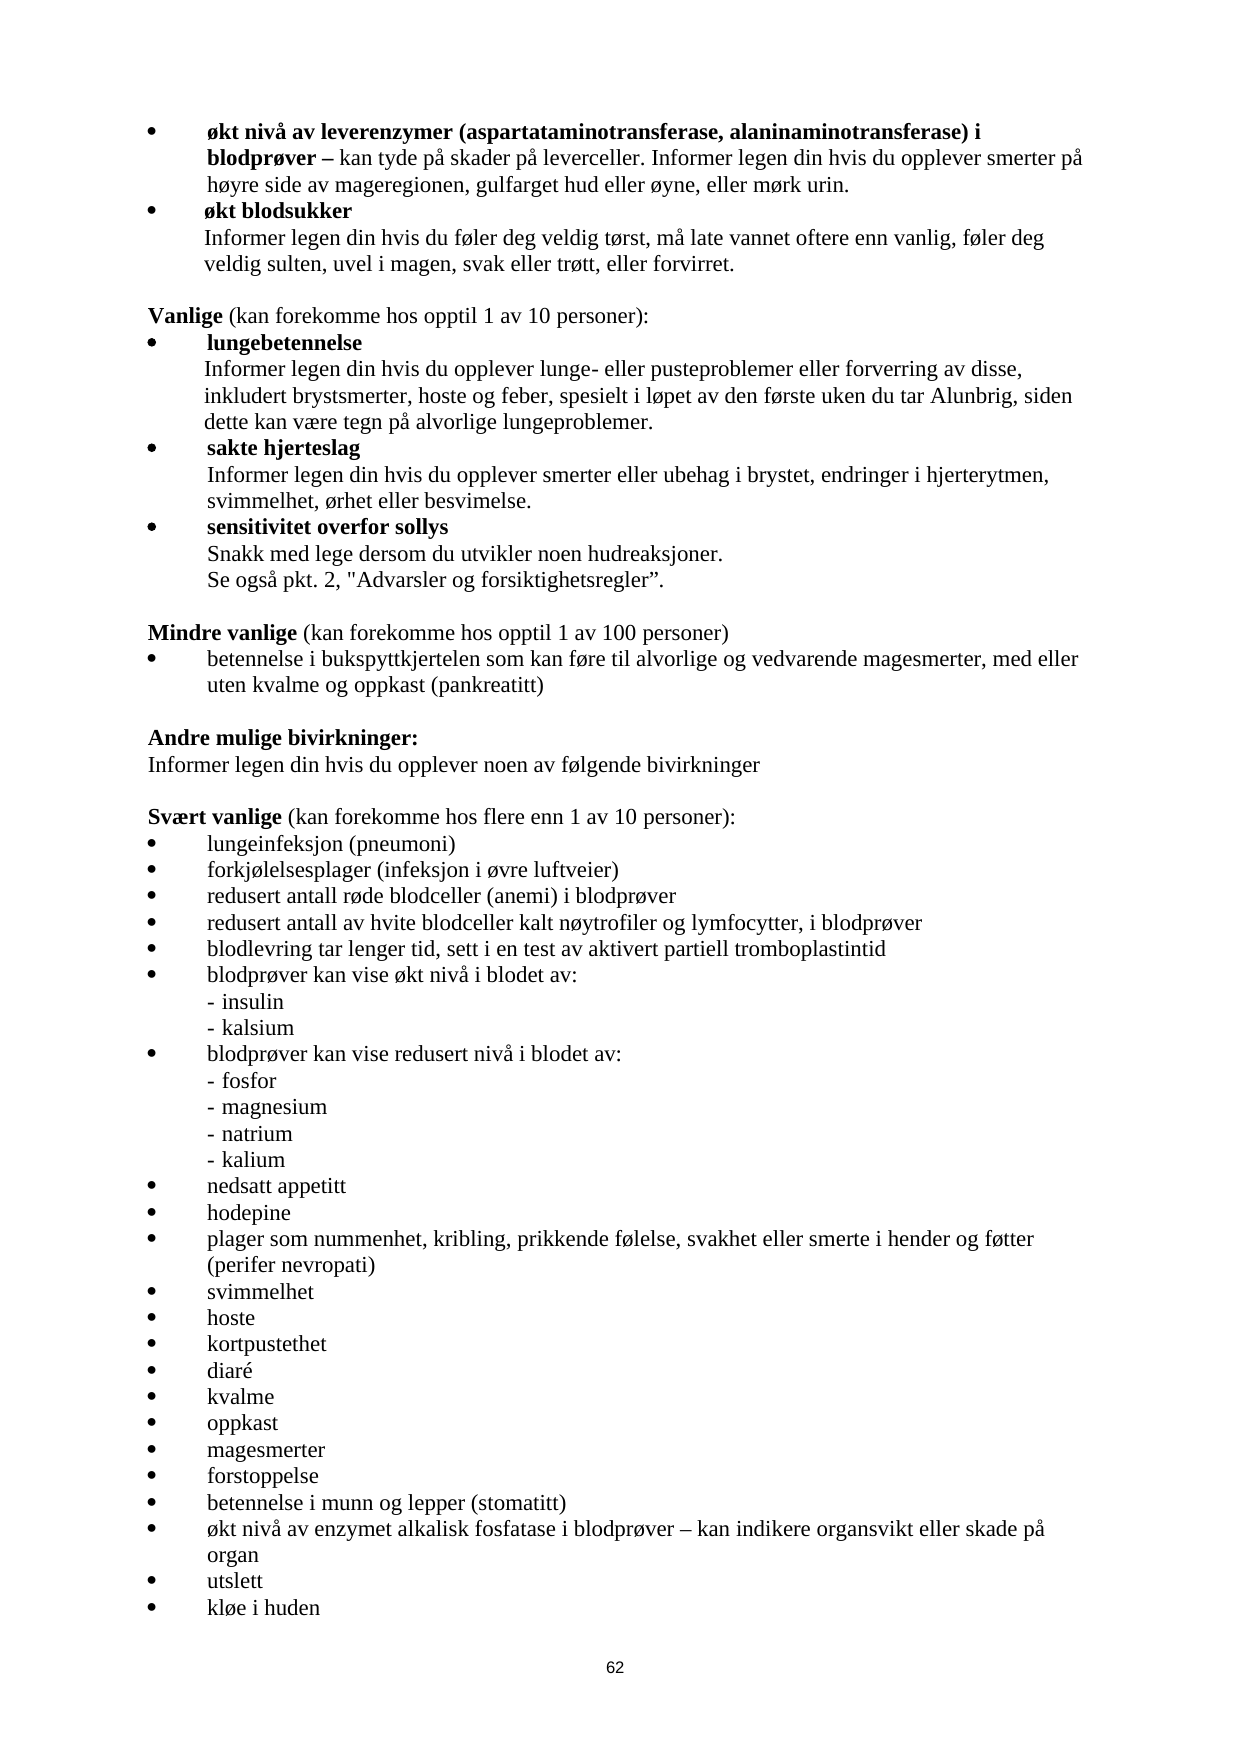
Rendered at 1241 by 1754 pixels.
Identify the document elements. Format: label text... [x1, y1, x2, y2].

list lungebetennelse [148, 329, 1092, 355]
text Vanlige (kan forekomme hos opptil 1 av 10 personer): [148, 303, 1092, 329]
list hoste [148, 1304, 1092, 1330]
list hodepine [148, 1199, 1092, 1225]
list kvalme [148, 1383, 1092, 1409]
list blodprøver kan vise økt nivå i blodet av: [148, 961, 1092, 988]
text Svært vanlige (kan forekomme hos flere enn 1 av 10 personer): [148, 803, 1092, 830]
list nedsatt appetitt [148, 1172, 1092, 1199]
list kortpustethet [148, 1330, 1092, 1357]
list økt nivå av leverenzymer (aspartataminotransferase, alaninaminotransferase) i blodprøver – kan tyde på skader på leverceller. Informer legen din hvis du opplever smerter på høyre side av mageregionen, gulfarget hud eller øyne, eller mørk urin. [148, 118, 1092, 197]
list økt blodsukker [148, 197, 1092, 223]
list sakte hjerteslag Informer legen din hvis du opplever smerter eller ubehag i brystet, endringer i hjerterytmen, svimmelhet, ørhet eller besvimelse. [148, 434, 1092, 513]
text Informer legen din hvis du føler deg veldig tørst, må late vannet oftere enn vanlig, føler deg veldig sulten, uvel i magen, svak eller trøtt, eller forvirret. [204, 223, 1092, 276]
list magnesium [207, 1093, 1092, 1119]
list kalium [207, 1146, 1092, 1172]
list oppkast [148, 1409, 1092, 1436]
list redusert antall røde blodceller (anemi) i blodprøver [148, 882, 1092, 909]
list redusert antall av hvite blodceller kalt nøytrofiler og lymfocytter, i blodprøver [148, 909, 1092, 935]
list blodprøver kan vise redusert nivå i blodet av: [148, 1041, 1092, 1067]
list diaré [148, 1357, 1092, 1383]
list kalsium [207, 1014, 1092, 1041]
list betennelse i bukspyttkjertelen som kan føre til alvorlige og vedvarende magesmerter, med eller uten kvalme og oppkast (pankreatitt) [148, 645, 1092, 698]
text Informer legen din hvis du opplever noen av følgende bivirkninger [148, 751, 1092, 777]
list lungeinfeksjon (pneumoni) [148, 830, 1092, 856]
list kløe i huden [148, 1594, 1092, 1620]
list utslett [148, 1568, 1092, 1594]
list natrium [207, 1119, 1092, 1146]
text Snakk med lege dersom du utvikler noen hudreaksjoner. [207, 540, 1092, 566]
list insulin [207, 988, 1092, 1014]
list svimmelhet [148, 1278, 1092, 1304]
list økt nivå av enzymet alkalisk fosfatase i blodprøver – kan indikere organsvikt eller skade på organ [148, 1515, 1092, 1568]
text Informer legen din hvis du opplever lunge- eller pusteproblemer eller forverring av disse, inkludert brystsmerter, hoste og feber, spesielt i løpet av den første uken du tar Alunbrig, siden dette kan være tegn på alvorlige lungeproblemer. [204, 355, 1092, 434]
list plager som nummenhet, kribling, prikkende følelse, svakhet eller smerte i hender og føtter (perifer nevropati) [148, 1225, 1092, 1278]
list forkjølelsesplager (infeksjon i øvre luftveier) [148, 856, 1092, 882]
list forstoppelse [148, 1462, 1092, 1488]
list betennelse i munn og lepper (stomatitt) [148, 1488, 1092, 1515]
list sensitivitet overfor sollys [148, 513, 1092, 540]
text Se også pkt. 2, "Advarsler og forsiktighetsregler”. [207, 566, 1092, 592]
text Andre mulige bivirkninger: [148, 724, 1092, 751]
list fosfor [207, 1067, 1092, 1093]
list Mindre vanlige (kan forekomme hos opptil 1 av 100 personer) [148, 619, 1092, 645]
list blodlevring tar lenger tid, sett i en test av aktivert partiell tromboplastintid [148, 935, 1092, 961]
list magesmerter [148, 1436, 1092, 1462]
